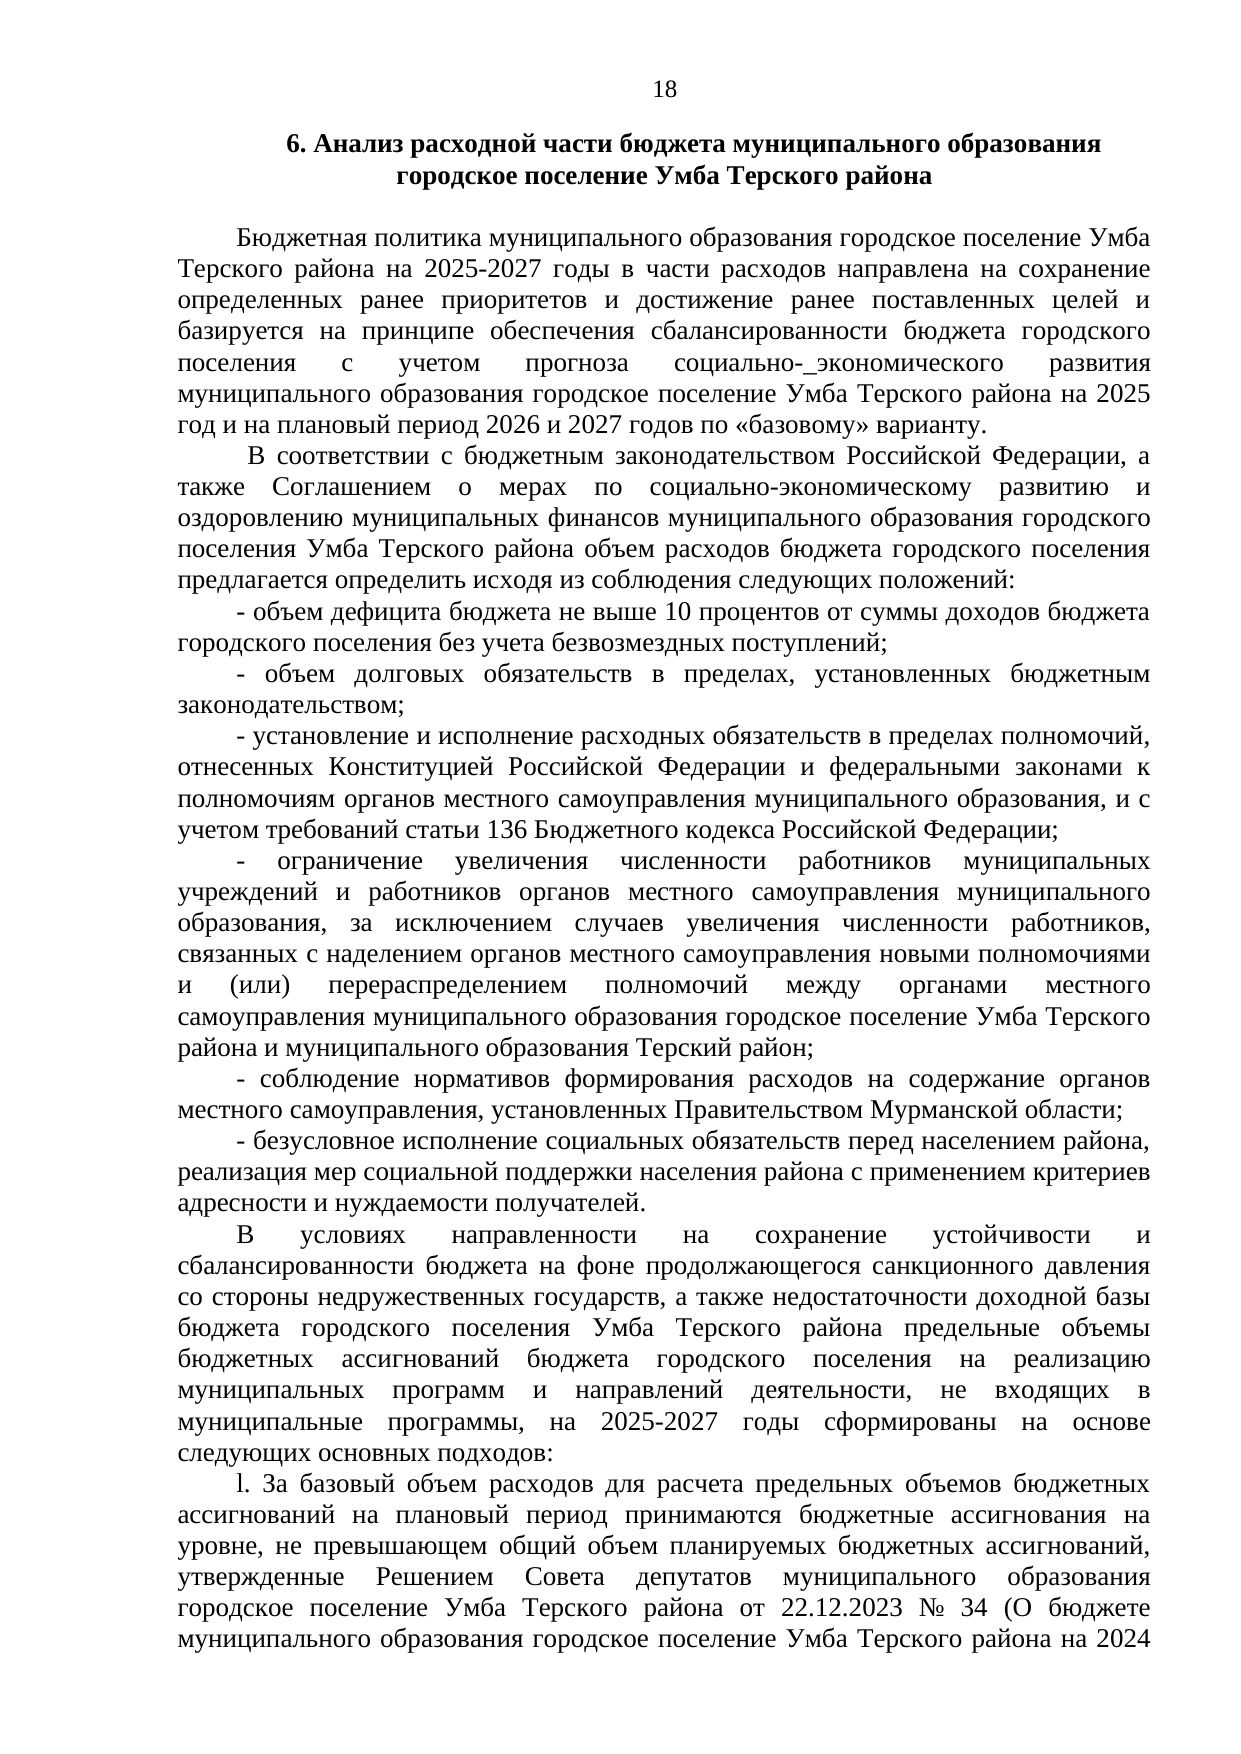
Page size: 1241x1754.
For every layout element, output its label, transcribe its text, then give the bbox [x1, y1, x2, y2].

text В соответствии с бюджетным законодательством Российской Федерации, а также Соглашением о мерах по социально-экономическому развитию и оздоровлению муниципальных финансов муниципального образования городского поселения Умба Терского района объем расходов бюджета городского поселения предлагается определить исходя из соблюдения следующих положений: [177, 439, 1152, 595]
text В условиях направленности на сохранение устойчивости и сбалансированности бюджета на фоне продолжающегося санкционного давления со стороны недружественных государств, а также недостаточности доходной базы бюджета городского поселения Умба Терского района предельные объемы бюджетных ассигнований бюджета городского поселения на реализацию муниципальных программ и направлений деятельности, не входящих в муниципальные программы, на 2025-2027 годы сформированы на основе следующих основных подходов: [177, 1218, 1152, 1467]
text Бюджетная политика муниципального образования городское поселение Умба Терского района на 2025-2027 годы в части расходов направлена на сохранение определенных ранее приоритетов и достижение ранее поставленных целей и базируется на принципе обеспечения сбалансированности бюджета городского поселения с учетом прогноза социально-_экономического развития муниципального образования городское поселение Умба Терского района на 2025 год и на плановый период 2026 и 2027 годов по «базовому» варианту. [177, 221, 1152, 439]
text - соблюдение нормативов формирования расходов на содержание органов местного самоуправления, установленных Правительством Мурманской области; [177, 1062, 1152, 1124]
text 6. Анализ расходной части бюджета муниципального образования городское поселение Умба Терского района [177, 128, 1152, 190]
text - установление и исполнение расходных обязательств в пределах полномочий, отнесенных Конституцией Российской Федерации и федеральными законами к полномочиям органов местного самоуправления муниципального образования, и с учетом требований статьи 136 Бюджетного кодекса Российской Федерации; [177, 719, 1152, 844]
text - объем дефицита бюджета не выше 10 процентов от суммы доходов бюджета городского поселения без учета безвозмездных поступлений; [177, 595, 1152, 657]
text - объем долговых обязательств в пределах, установленных бюджетным законодательством; [177, 657, 1152, 719]
text - ограничение увеличения численности работников муниципальных учреждений и работников органов местного самоуправления муниципального образования, за исключением случаев увеличения численности работников, связанных с наделением органов местного самоуправления новыми полномочиями и (или) перераспределением полномочий между органами местного самоуправления муниципального образования городское поселение Умба Терского района и муниципального образования Терский район; [177, 844, 1152, 1062]
text - безусловное исполнение социальных обязательств перед населением района, реализация мер социальной поддержки населения района с применением критериев адресности и нуждаемости получателей. [177, 1124, 1152, 1218]
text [177, 1467, 1152, 1654]
